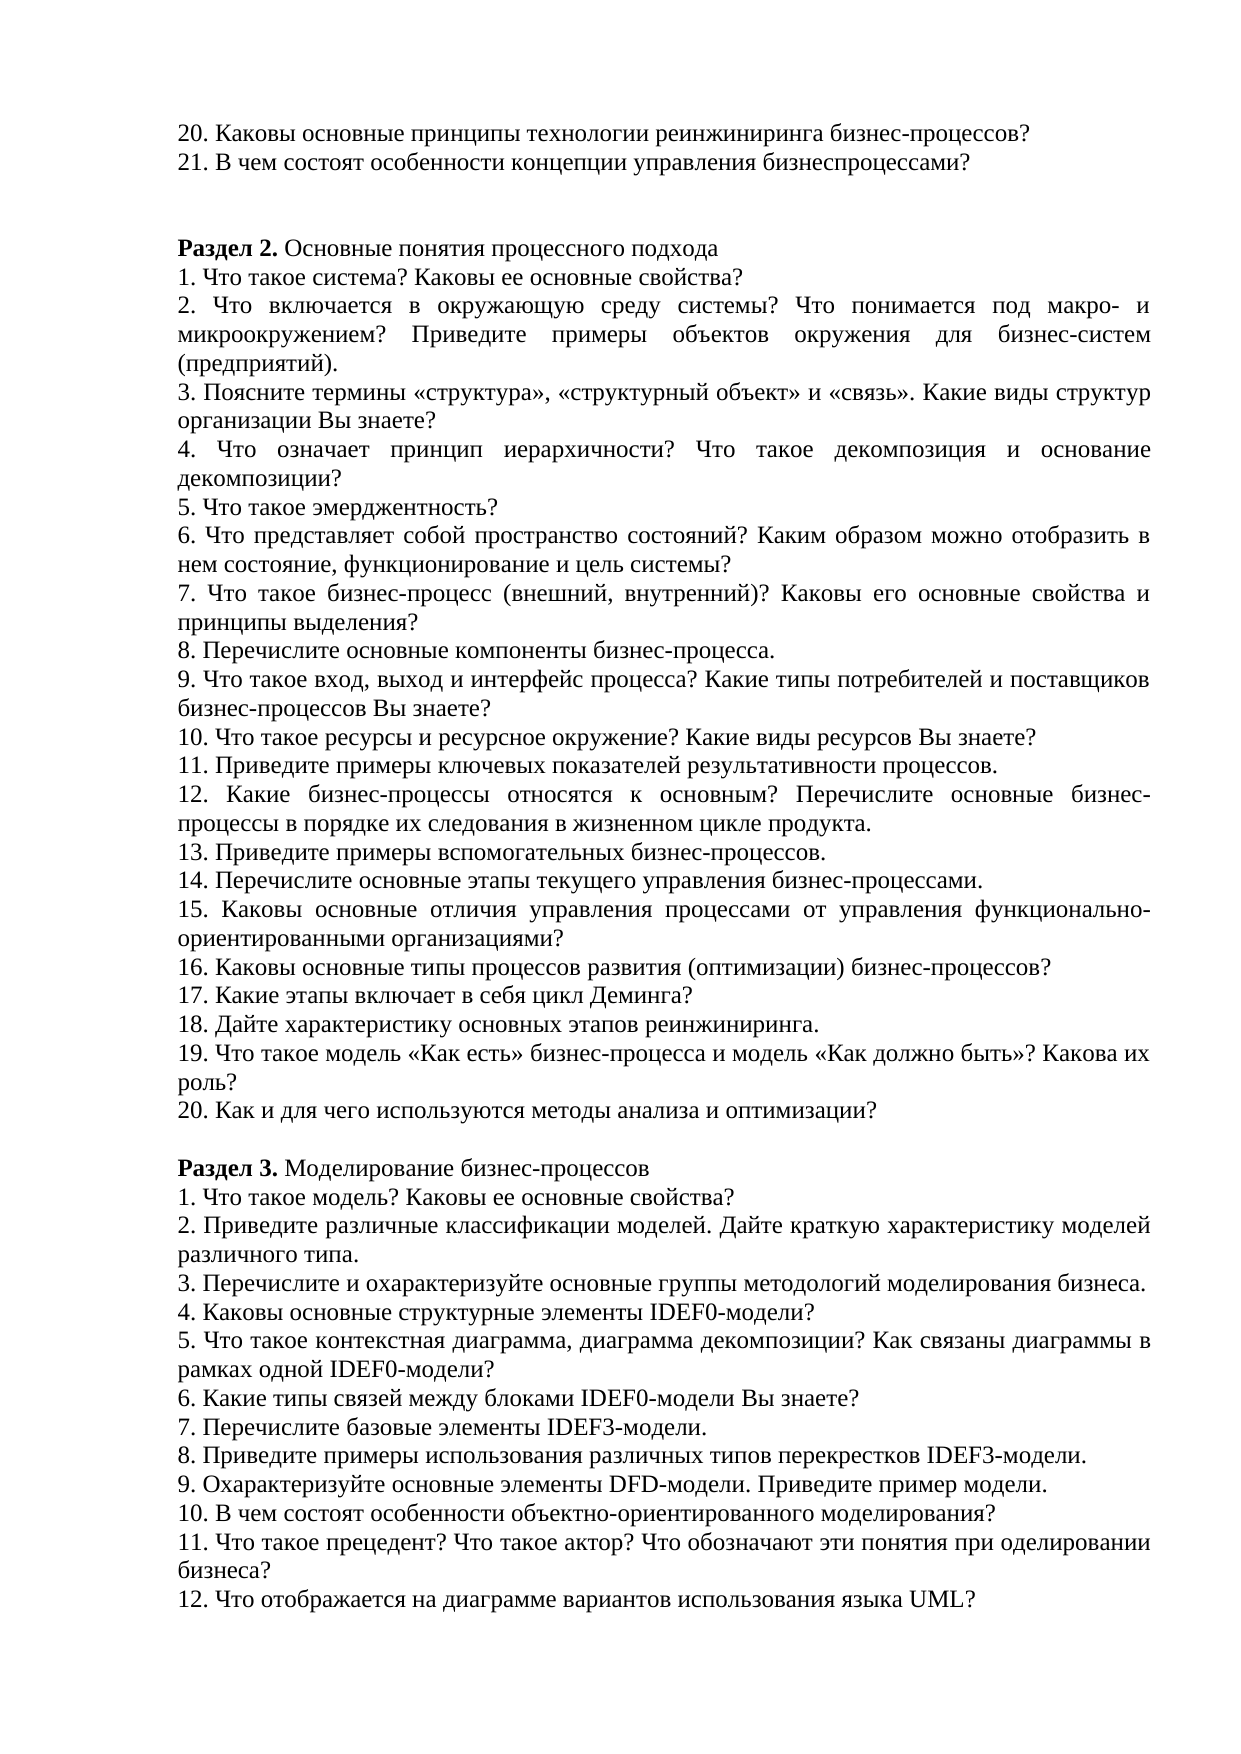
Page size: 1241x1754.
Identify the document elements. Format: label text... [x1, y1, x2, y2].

text 20. Как и для чего используются методы анализа и оптимизации? [177, 1096, 1152, 1124]
text 4. Каковы основные структурные элементы IDEF0-модели? [177, 1297, 1152, 1326]
text Раздел 3. Моделирование бизнес-процессов [177, 1153, 1152, 1182]
text 7. Что такое бизнес-процесс (внешний, внутренний)? Каковы его основные свойства и принципы выделения? [177, 578, 1152, 636]
text 13. Приведите примеры вспомогательных бизнес-процессов. [177, 837, 1152, 866]
text 5. Что такое эмерджентность? [177, 492, 1152, 521]
text 10. В чем состоят особенности объектно-ориентированного моделирования? [177, 1498, 1152, 1527]
text 20. Каковы основные принципы технологии реинжиниринга бизнес-процессов? [177, 118, 1152, 147]
text 1. Что такое модель? Каковы ее основные свойства? [177, 1182, 1152, 1211]
text 19. Что такое модель «Как есть» бизнес-процесса и модель «Как должно быть»? Какова их роль? [177, 1038, 1152, 1096]
text 9. Что такое вход, выход и интерфейс процесса? Какие типы потребителей и поставщиков бизнес-процессов Вы знаете? [177, 664, 1152, 722]
text 12. Какие бизнес-процессы относятся к основным? Перечислите основные бизнес-процессы в порядке их следования в жизненном цикле продукта. [177, 779, 1152, 837]
text 14. Перечислите основные этапы текущего управления бизнес-процессами. [177, 866, 1152, 894]
text 5. Что такое контекстная диаграмма, диаграмма декомпозиции? Как связаны диаграммы в рамках одной IDEF0-модели? [177, 1326, 1152, 1383]
text 16. Каковы основные типы процессов развития (оптимизации) бизнес-процессов? [177, 952, 1152, 981]
text 10. Что такое ресурсы и ресурсное окружение? Какие виды ресурсов Вы знаете? [177, 722, 1152, 751]
text 12. Что отображается на диаграмме вариантов использования языка UML? [177, 1584, 1152, 1613]
text 8. Приведите примеры использования различных типов перекрестков IDEF3-модели. [177, 1441, 1152, 1469]
text 17. Какие этапы включает в себя цикл Деминга? [177, 981, 1152, 1009]
text 11. Что такое прецедент? Что такое актор? Что обозначают эти понятия при оделировании бизнеса? [177, 1527, 1152, 1584]
text 6. Какие типы связей между блоками IDEF0-модели Вы знаете? [177, 1383, 1152, 1412]
text 11. Приведите примеры ключевых показателей результативности процессов. [177, 751, 1152, 779]
text 2. Приведите различные классификации моделей. Дайте краткую характеристику моделей различного типа. [177, 1211, 1152, 1268]
text 21. В чем состоят особенности концепции управления бизнеспроцессами? [177, 147, 1152, 176]
text 7. Перечислите базовые элементы IDEF3-модели. [177, 1412, 1152, 1441]
text 4. Что означает принцип иерархичности? Что такое декомпозиция и основание декомпозиции? [177, 434, 1152, 492]
text 9. Охарактеризуйте основные элементы DFD-модели. Приведите пример модели. [177, 1469, 1152, 1498]
text 6. Что представляет собой пространство состояний? Каким образом можно отобразить в нем состояние, функционирование и цель системы? [177, 521, 1152, 578]
text 15. Каковы основные отличия управления процессами от управления функционально-ориентированными организациями? [177, 894, 1152, 952]
text 3. Поясните термины «структура», «структурный объект» и «связь». Какие виды структур организации Вы знаете? [177, 377, 1152, 434]
text 8. Перечислите основные компоненты бизнес-процесса. [177, 636, 1152, 664]
text 2. Что включается в окружающую среду системы? Что понимается под макро- и микроокружением? Приведите примеры объектов окружения для бизнес-систем (предприятий). [177, 291, 1152, 377]
text 18. Дайте характеристику основных этапов реинжиниринга. [177, 1009, 1152, 1038]
text 3. Перечислите и охарактеризуйте основные группы методологий моделирования бизнеса. [177, 1268, 1152, 1297]
text Раздел 2. Основные понятия процессного подхода [177, 233, 1152, 262]
text 1. Что такое система? Каковы ее основные свойства? [177, 262, 1152, 291]
